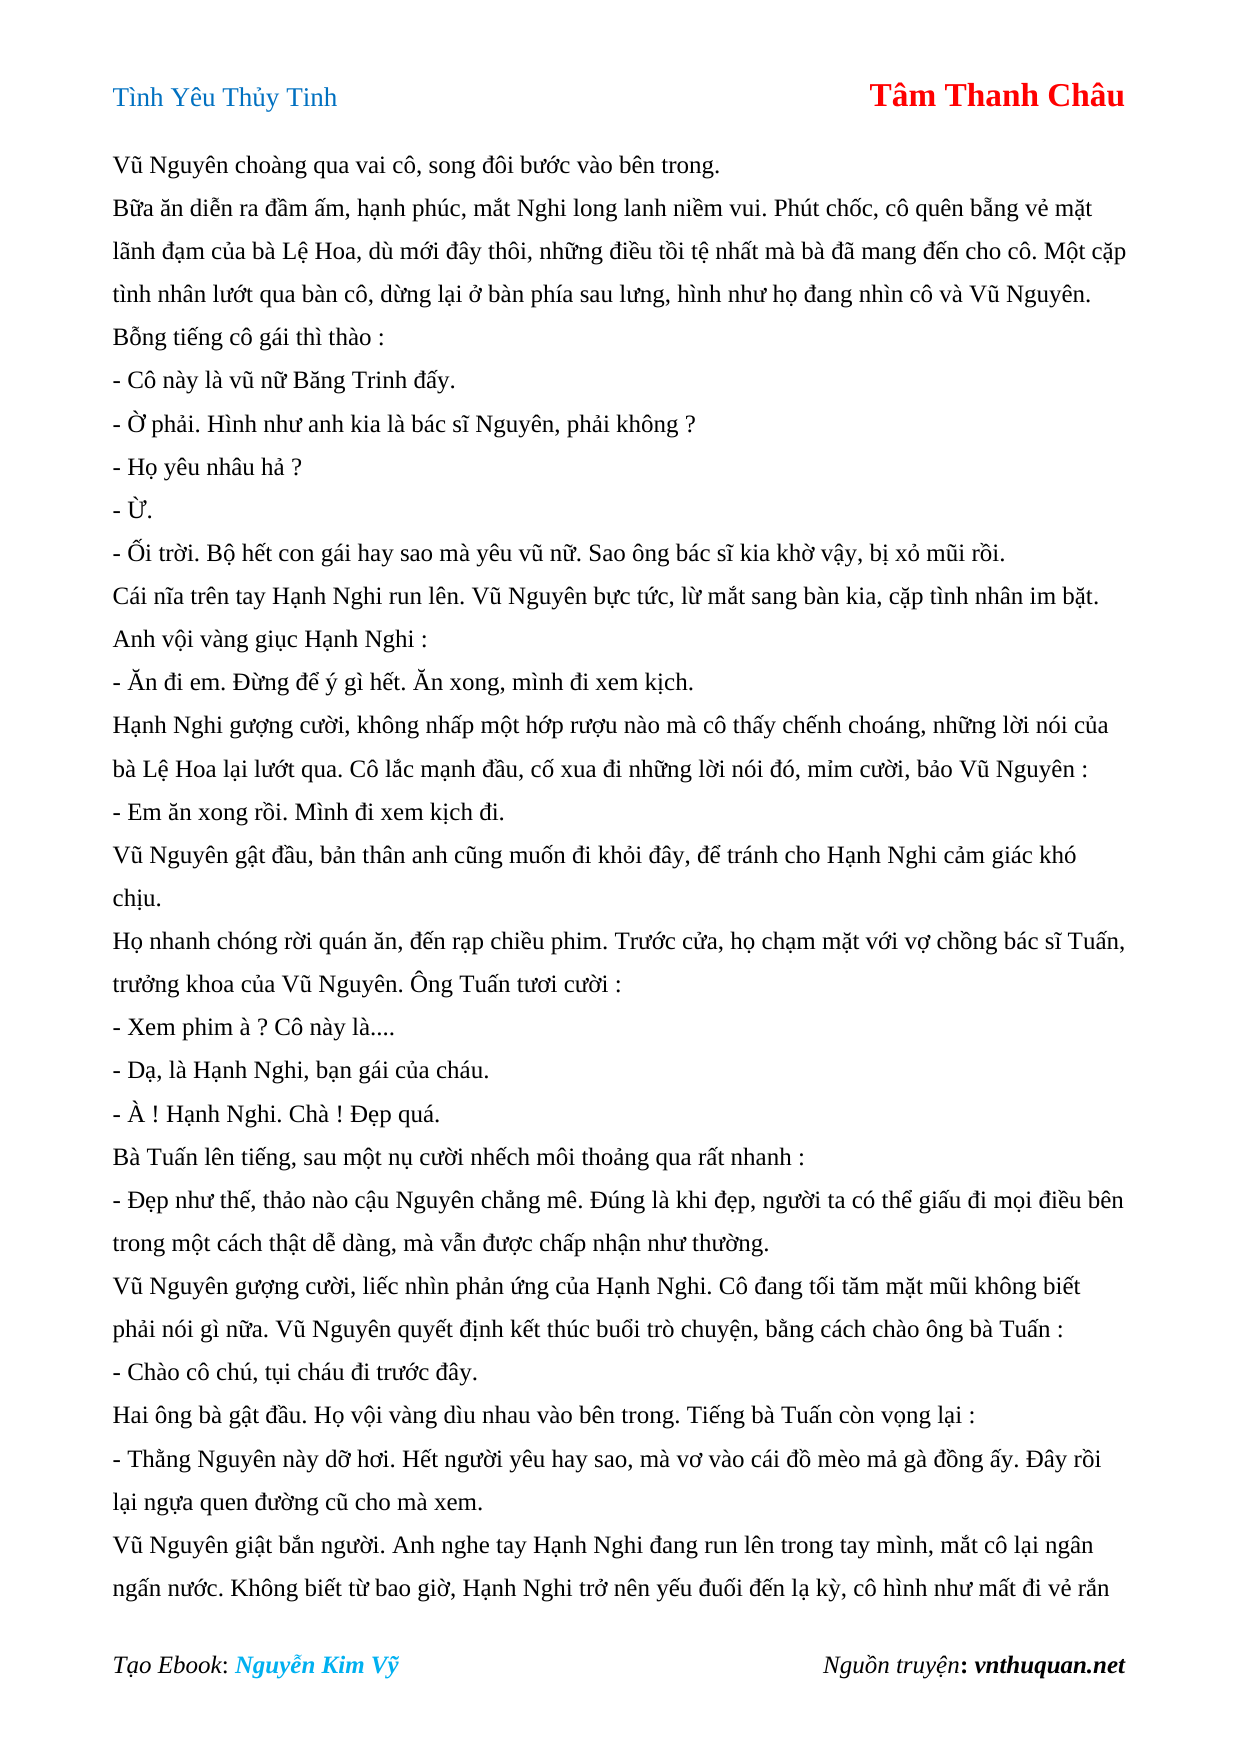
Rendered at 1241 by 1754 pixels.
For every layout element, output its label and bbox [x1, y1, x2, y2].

text [112, 150, 1128, 1602]
